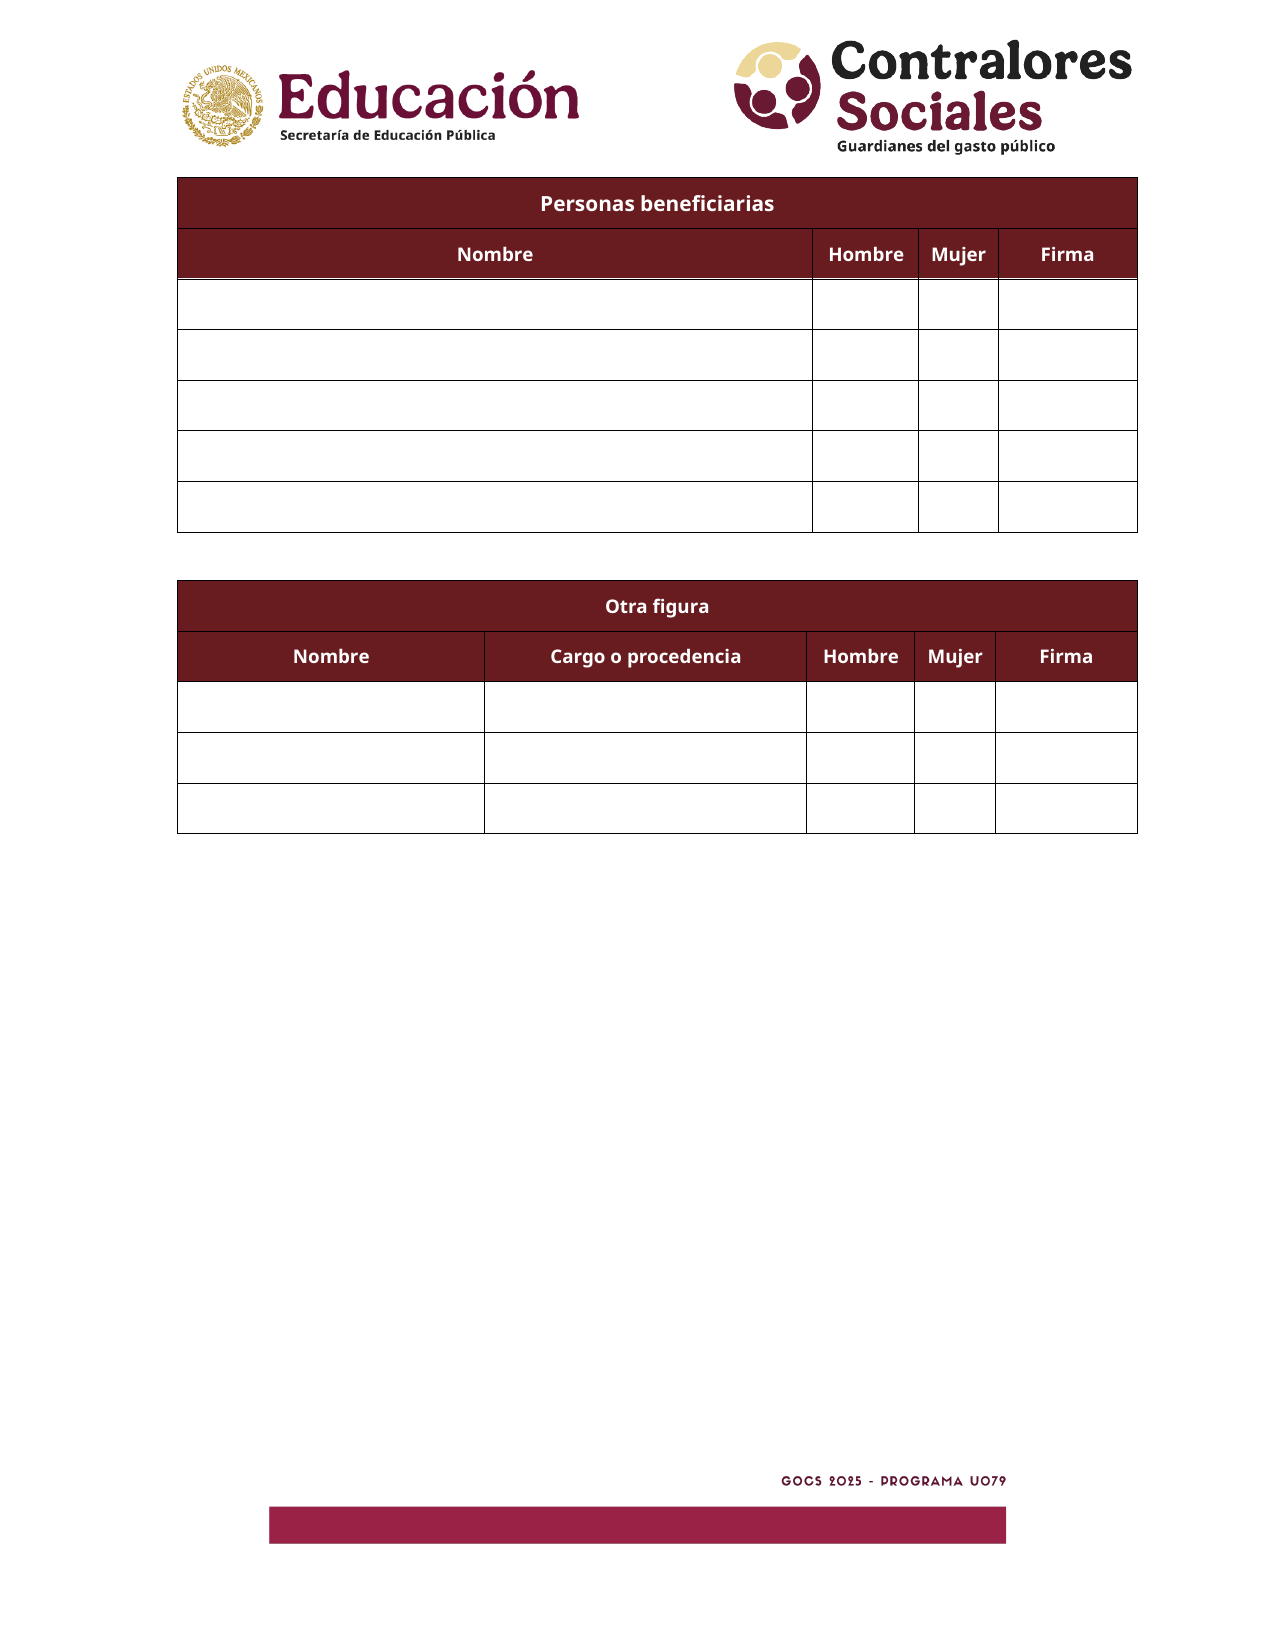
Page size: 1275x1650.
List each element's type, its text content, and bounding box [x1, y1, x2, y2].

table_cell [178, 280, 812, 329]
table_cell [485, 733, 806, 782]
table_cell [915, 733, 995, 782]
table_header Personas beneficiarias [178, 178, 1137, 228]
picture [724, 28, 1137, 163]
table_cell Firma [996, 632, 1137, 681]
table_cell [813, 280, 918, 329]
table_cell [999, 330, 1137, 380]
table_cell [813, 381, 918, 430]
table_cell Mujer [915, 632, 995, 681]
table_cell [996, 784, 1137, 833]
table_cell [178, 381, 812, 430]
table_cell [999, 280, 1137, 329]
table_cell [999, 431, 1137, 481]
picture [177, 1459, 1098, 1577]
table_cell [915, 784, 995, 833]
table_header Otra figura [178, 581, 1137, 631]
table_cell Firma [999, 229, 1137, 278]
table_cell [813, 482, 918, 532]
table_cell [999, 482, 1137, 532]
table_cell [919, 330, 998, 380]
table_cell [807, 682, 914, 732]
table_cell [178, 482, 812, 532]
table_cell Cargo o procedencia [485, 632, 806, 681]
table_cell [813, 431, 918, 481]
table_cell [915, 682, 995, 732]
table_cell [919, 431, 998, 481]
table_cell [807, 784, 914, 833]
table_cell Mujer [919, 229, 998, 278]
table_cell [178, 330, 812, 380]
table_cell Nombre [178, 229, 812, 278]
table_cell [996, 682, 1137, 732]
table_cell Hombre [807, 632, 914, 681]
table_cell [813, 330, 918, 380]
table_cell [996, 733, 1137, 782]
table_cell [919, 381, 998, 430]
picture [177, 56, 587, 161]
table_cell [919, 482, 998, 532]
table_cell Nombre [178, 632, 484, 681]
table_cell [178, 784, 484, 833]
table_cell [178, 733, 484, 782]
table_cell [485, 682, 806, 732]
table_cell [999, 381, 1137, 430]
table_cell [485, 784, 806, 833]
table_cell [178, 682, 484, 732]
table_cell Hombre [813, 229, 918, 278]
table_cell [178, 431, 812, 481]
table_cell [919, 280, 998, 329]
table_cell [807, 733, 914, 782]
